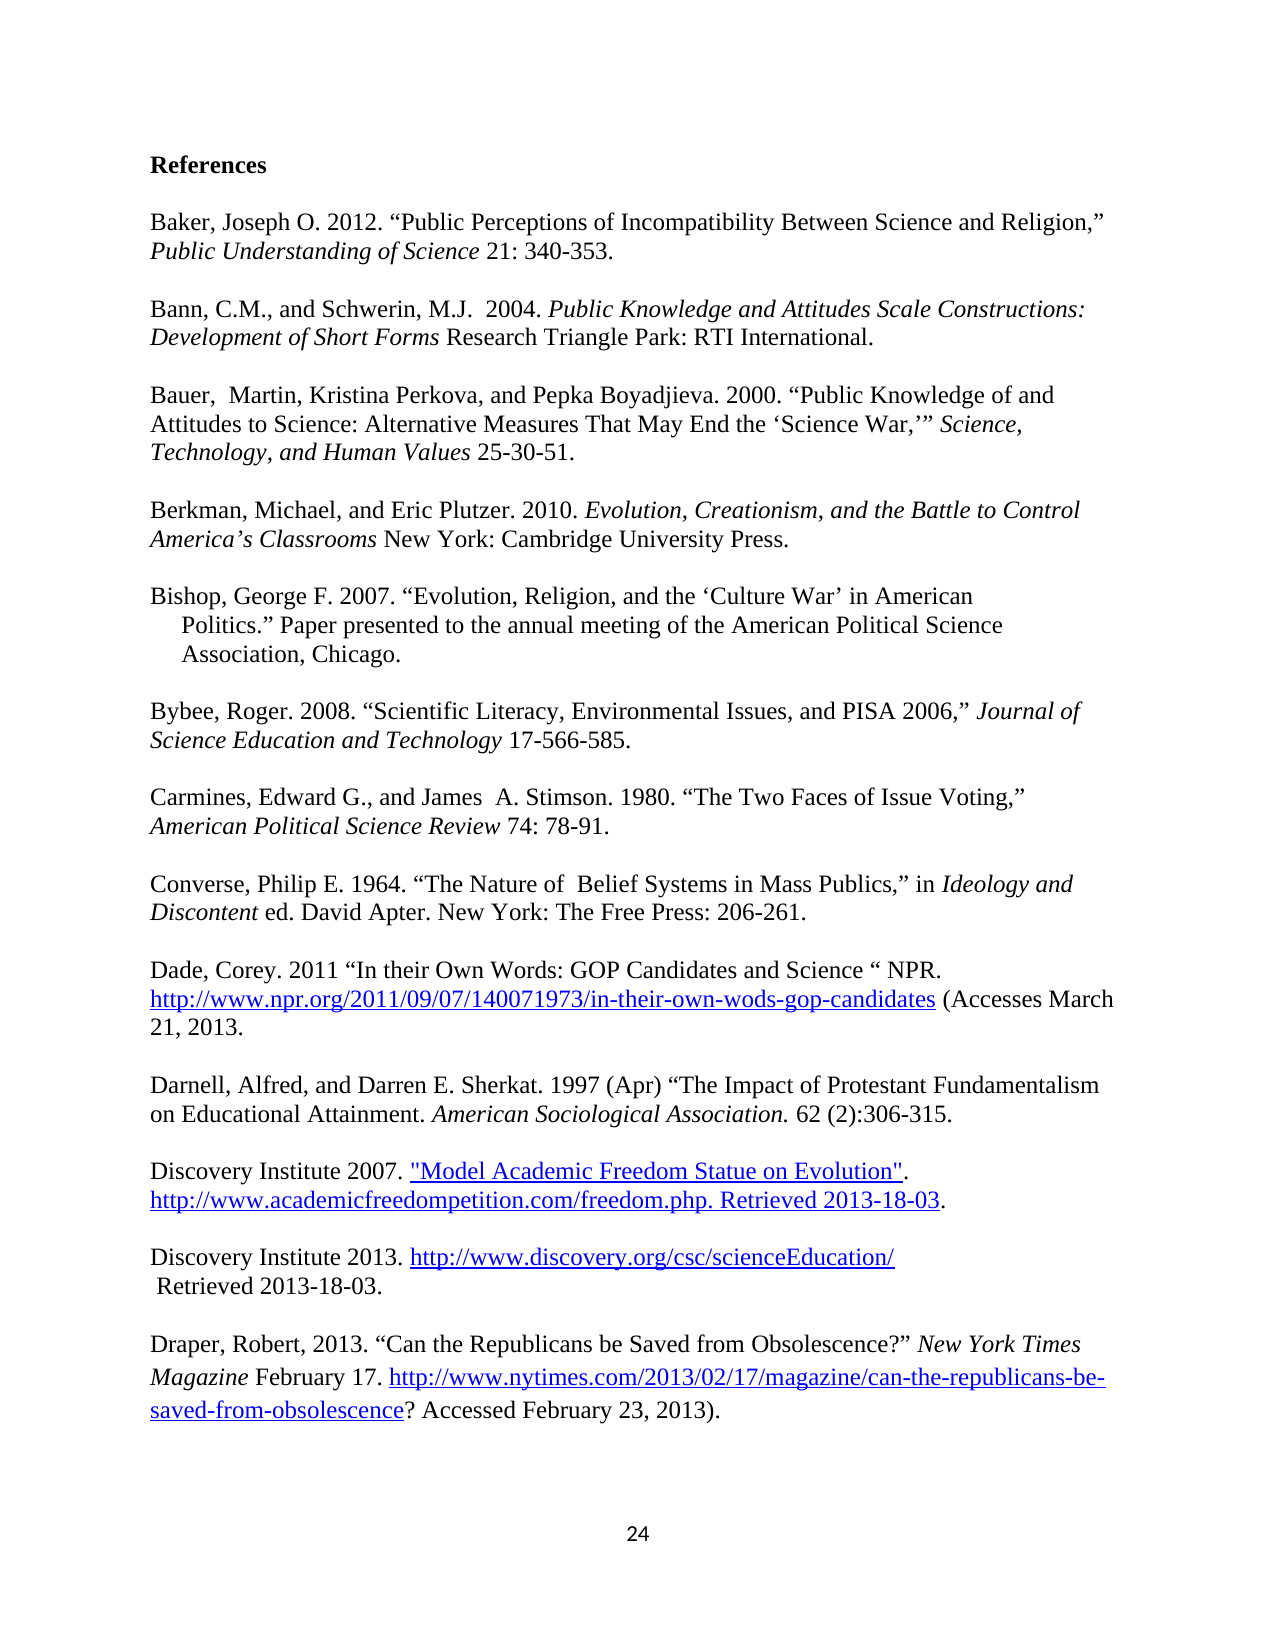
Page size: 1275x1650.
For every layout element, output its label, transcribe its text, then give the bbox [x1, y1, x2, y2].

text Bann, C.M., and Schwerin, M.J. 2004. Public Knowledge and Attitudes Scale Constructions: Development of Short Forms Research Triangle Park: RTI International. [150, 294, 1125, 351]
text Berkman, Michael, and Eric Plutzer. 2010. Evolution, Creationism, and the Battle to Control America’s Classrooms New York: Cambridge University Press. [150, 495, 1125, 552]
text Bybee, Roger. 2008. “Scientific Literacy, Environmental Issues, and PISA 2006,” Journal of [150, 696, 1125, 725]
text Dade, Corey. 2011 “In their Own Words: GOP Candidates and Science “ NPR. http://www.npr.org/2011/09/07/140071973/in-their-own-wods-gop-candidates (Accesses March 21, 2013. [150, 955, 1125, 1041]
text Draper, Robert, 2013. “Can the Republicans be Saved from Obsolescence?” New York Times Magazine February 17. http://www.nytimes.com/2013/02/17/magazine/can-the-republicans-be-saved-from-obsolescence? Accessed February 23, 2013). [150, 1329, 1125, 1423]
text References [150, 150, 1125, 179]
text Discovery Institute 2013. http://www.discovery.org/csc/scienceEducation/ [150, 1242, 1125, 1271]
text Science Education and Technology 17-566-585. [150, 725, 1125, 754]
text Converse, Philip E. 1964. “The Nature of Belief Systems in Mass Publics,” in Ideology and Discontent ed. David Apter. New York: The Free Press: 206-261. [150, 869, 1125, 926]
text Carmines, Edward G., and James A. Stimson. 1980. “The Two Faces of Issue Voting,” American Political Science Review 74: 78-91. [150, 782, 1125, 840]
text Bauer, Martin, Kristina Perkova, and Pepka Boyadjieva. 2000. “Public Knowledge of and Attitudes to Science: Alternative Measures That May End the ‘Science War,’” Science, Technology, and Human Values 25-30-51. [150, 380, 1125, 466]
text Politics.” Paper presented to the annual meeting of the American Political Science [150, 610, 1125, 639]
text Darnell, Alfred, and Darren E. Sherkat. 1997 (Apr) “The Impact of Protestant Fundamentalism on Educational Attainment. American Sociological Association. 62 (2):306-315. [150, 1070, 1125, 1127]
text Association, Chicago. [150, 639, 1125, 667]
text Bishop, George F. 2007. “Evolution, Religion, and the ‘Culture War’ in American [150, 581, 1125, 610]
text Baker, Joseph O. 2012. “Public Perceptions of Incompatibility Between Science and Religion,” Public Understanding of Science 21: 340-353. [150, 207, 1125, 265]
text Discovery Institute 2007. "Model Academic Freedom Statue on Evolution". http://www.academicfreedompetition.com/freedom.php. Retrieved 2013-18-03. [150, 1156, 1125, 1214]
text Retrieved 2013-18-03. [150, 1271, 1125, 1300]
